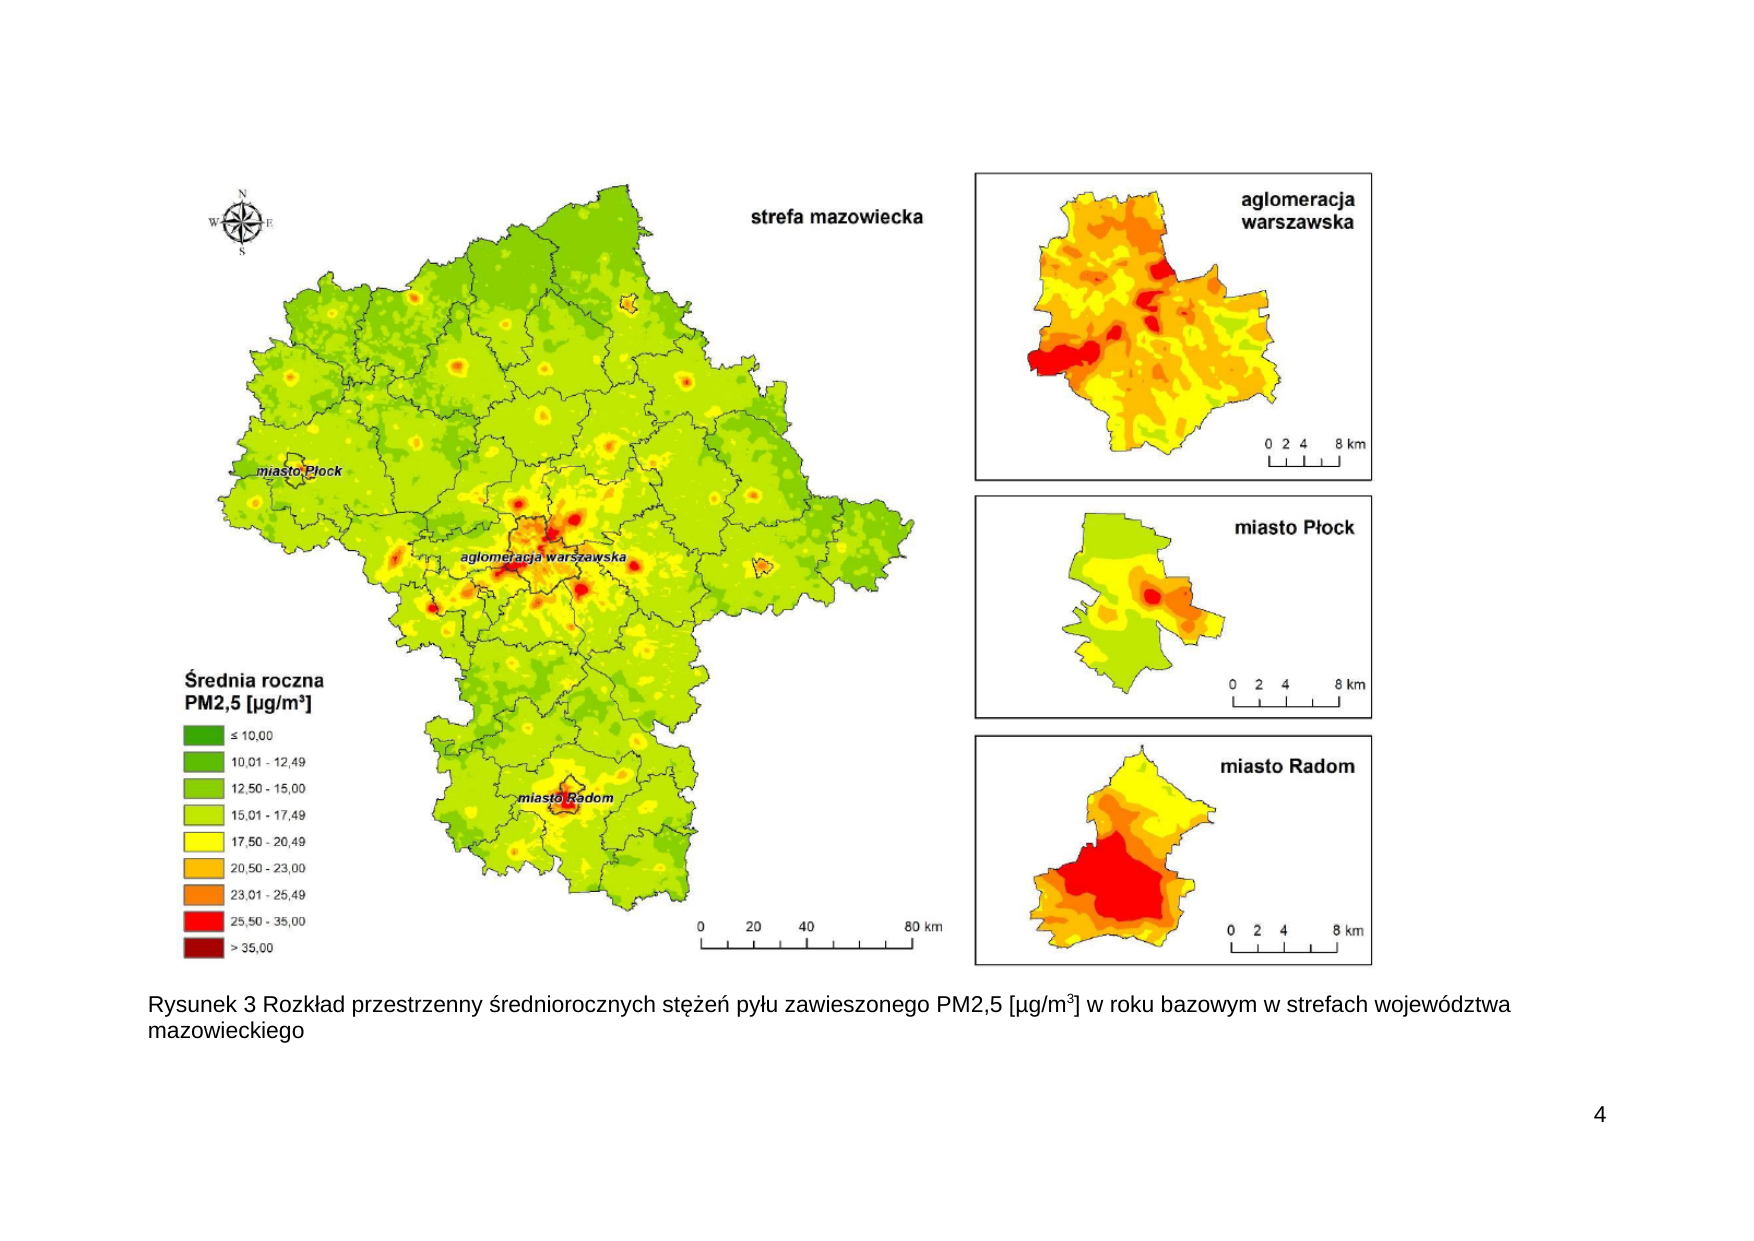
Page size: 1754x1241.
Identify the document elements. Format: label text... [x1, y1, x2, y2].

picture [147, 147, 1382, 975]
text Rysunek 3 Rozkład przestrzenny średniorocznych stężeń pyłu zawieszonego PM2,5 [µg/m3] w roku bazowym w strefach województwa mazowieckiego [148, 991, 1606, 1043]
